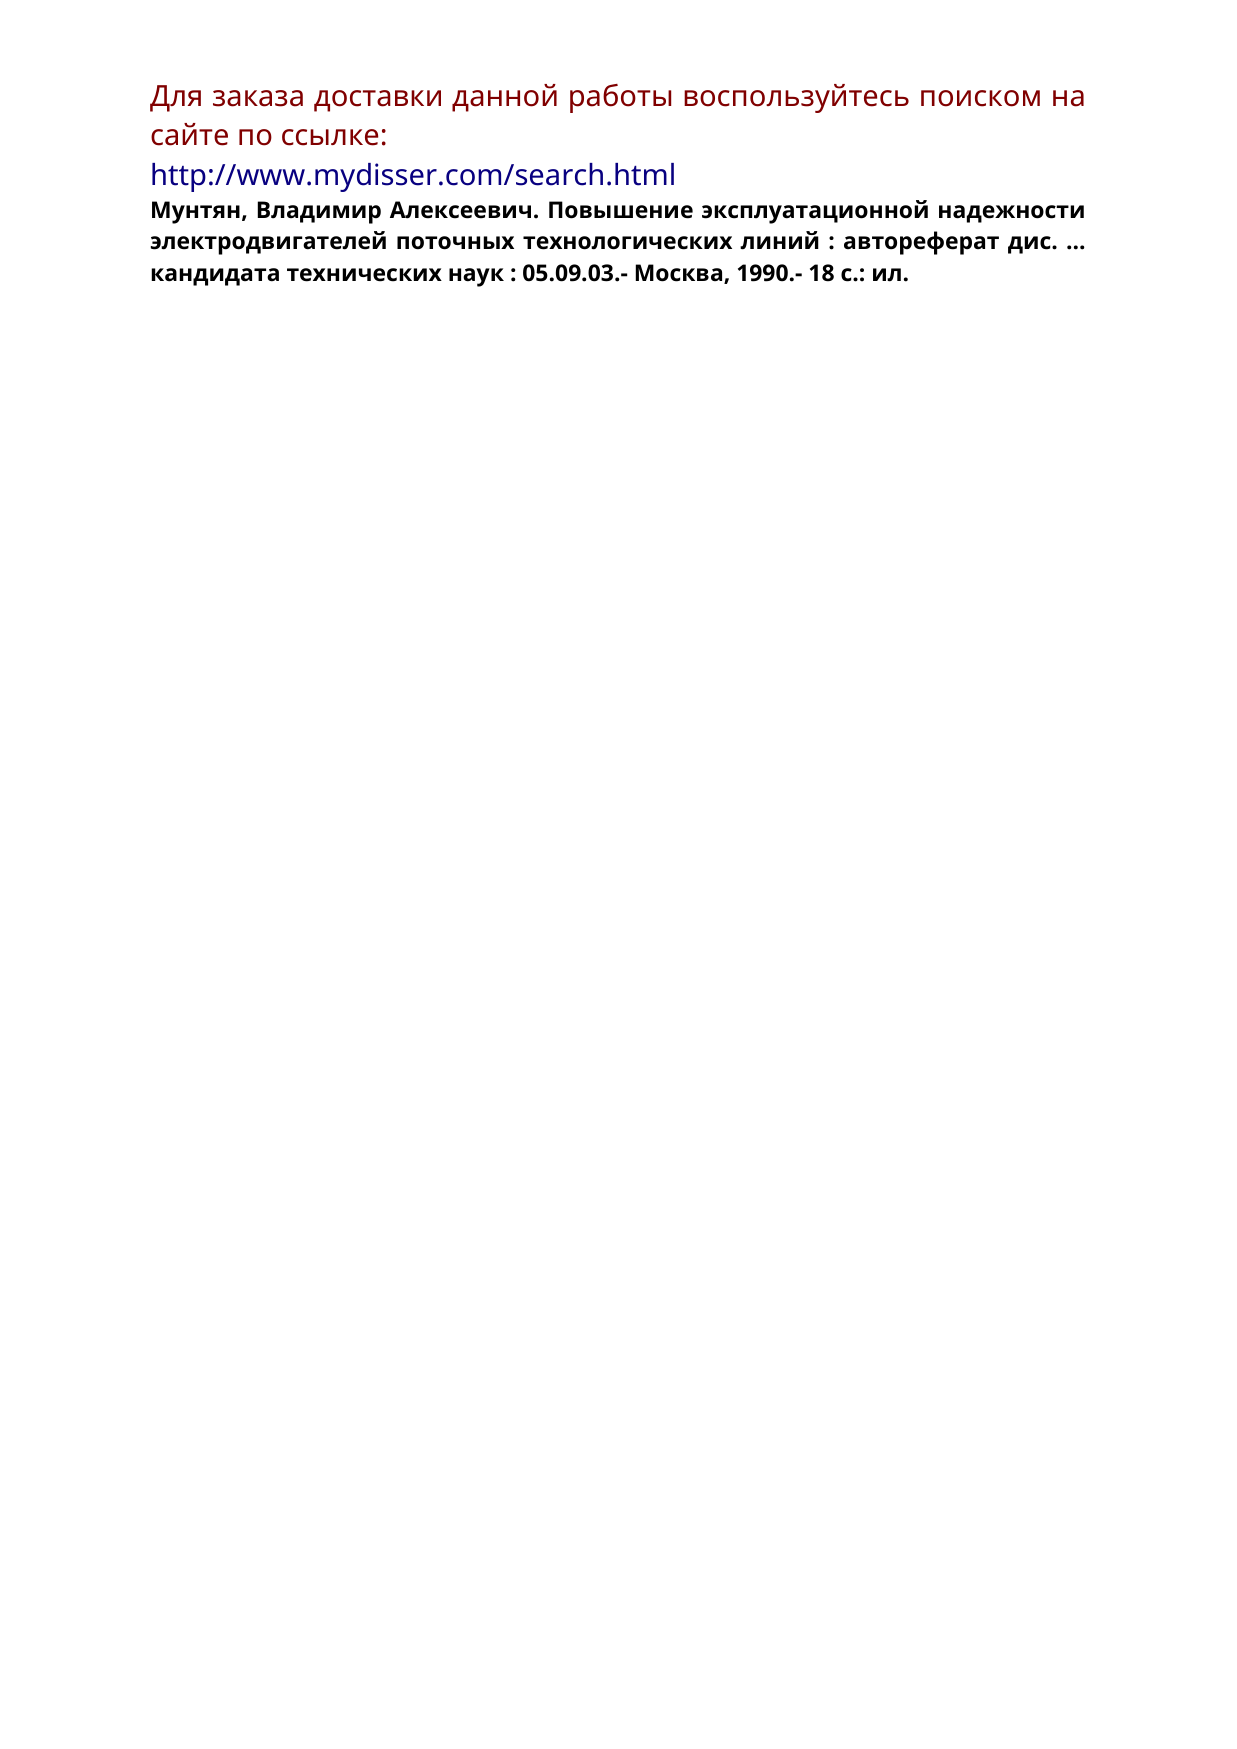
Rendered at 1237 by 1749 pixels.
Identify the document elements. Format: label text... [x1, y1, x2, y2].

text Мунтян, Владимир Алексеевич. Повышение эксплуатационной надежности электродвигателей поточных технологических линий : автореферат дис. ... кандидата технических наук : 05.09.03.- Москва, 1990.- 18 с.: ил. [150, 194, 1086, 288]
